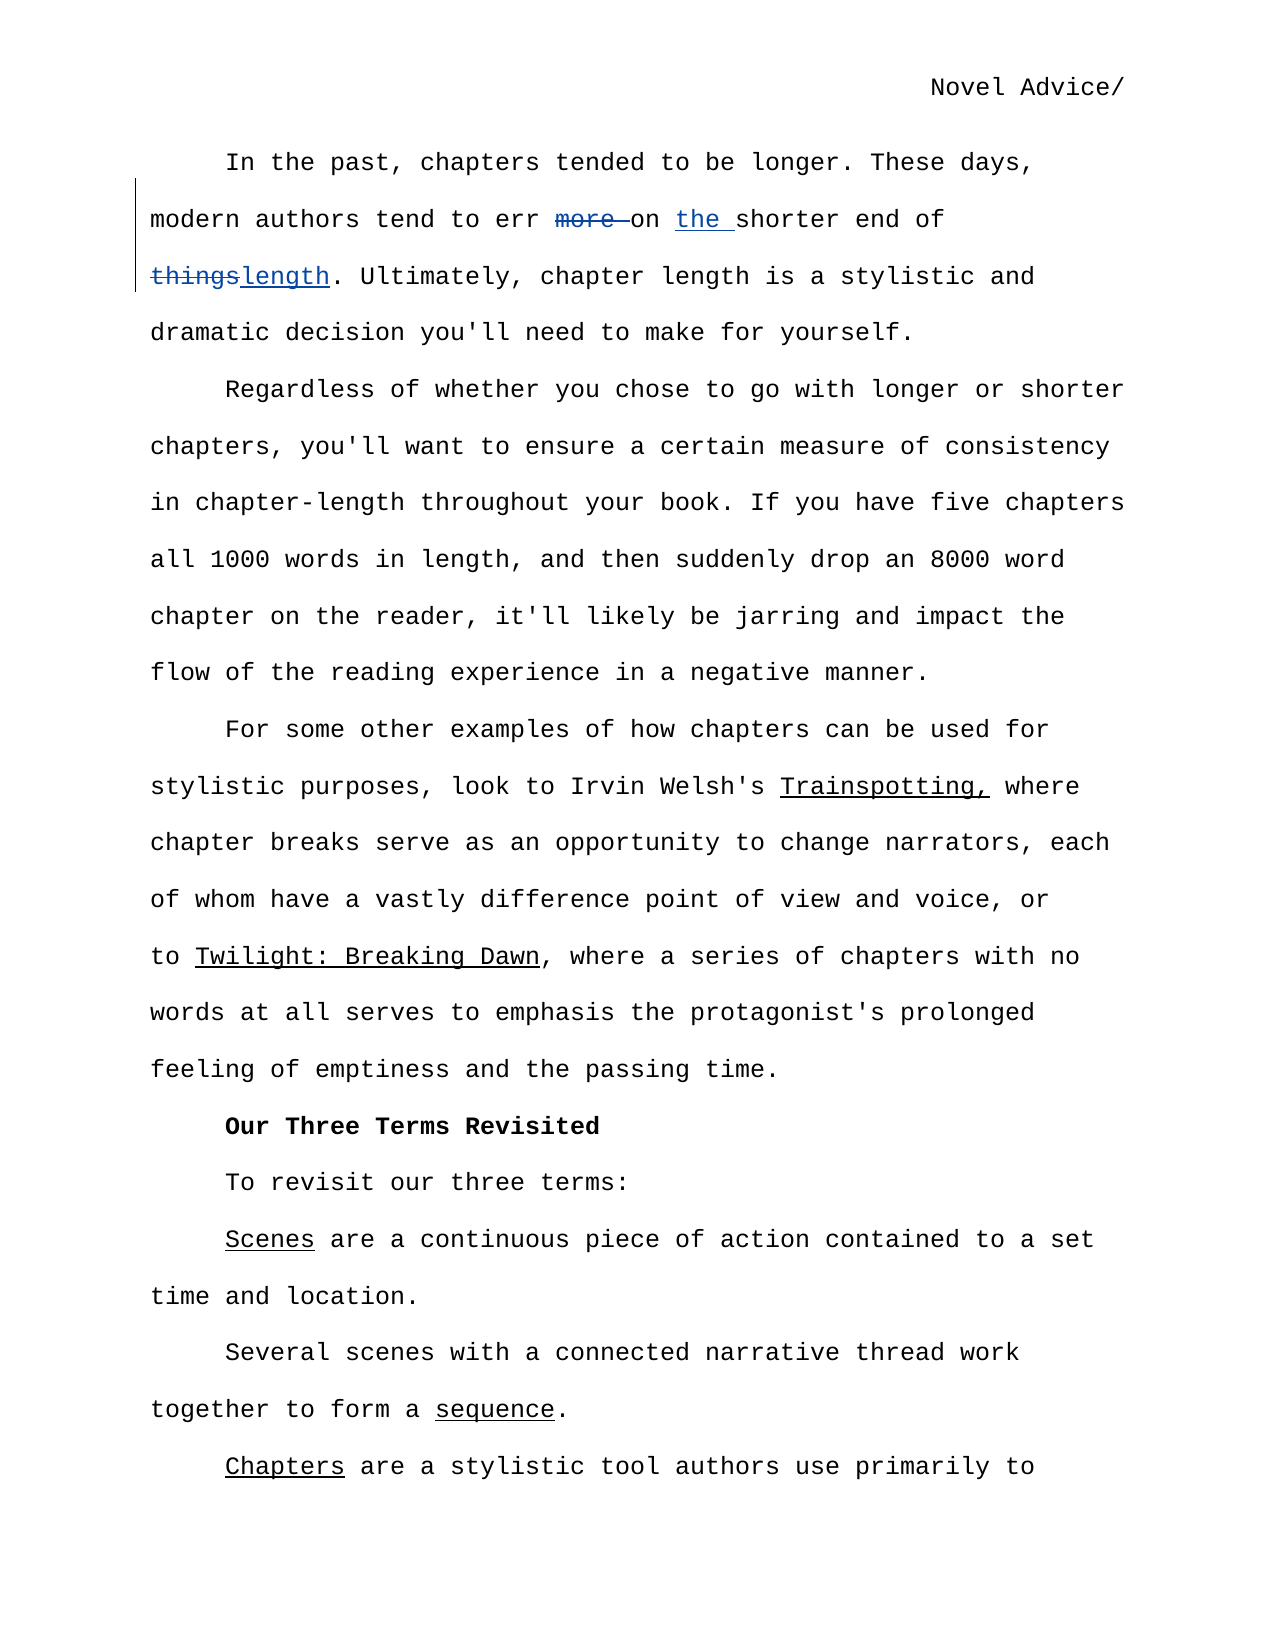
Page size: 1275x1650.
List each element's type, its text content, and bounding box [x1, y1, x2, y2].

text To revisit our three terms: [150, 1170, 1125, 1198]
text Several scenes with a connected narrative thread work together to form a sequence. [150, 1340, 1125, 1425]
text Regardless of whether you chose to go with longer or shorter chapters, you'll want to ensure a certain measure of consistency in chapter-length throughout your book. If you have five chapters all 1000 words in length, and then suddenly drop an 8000 word chapter on the reader, it'll likely be jarring and impact the flow of the reading experience in a negative manner. [150, 377, 1125, 688]
text For some other examples of how chapters can be used for stylistic purposes, look to Irvin Welsh's Trainspotting, where chapter breaks serve as an opportunity to change narrators, each of whom have a vastly difference point of view and voice, or to Twilight: Breaking Dawn, where a series of chapters with no words at all serves to emphasis the protagonist's prolonged feeling of emptiness and the passing time. [150, 717, 1125, 1085]
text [150, 1453, 1125, 1482]
text In the past, chapters tended to be longer. These days, modern authors tend to err on shorter end of . Ultimately, chapter length is a stylistic and dramatic decision you'll need to make for yourself. [150, 150, 1125, 348]
text Our Three Terms Revisited [150, 1113, 1125, 1142]
text Scenes are a continuous piece of action contained to a set time and location. [150, 1227, 1125, 1312]
